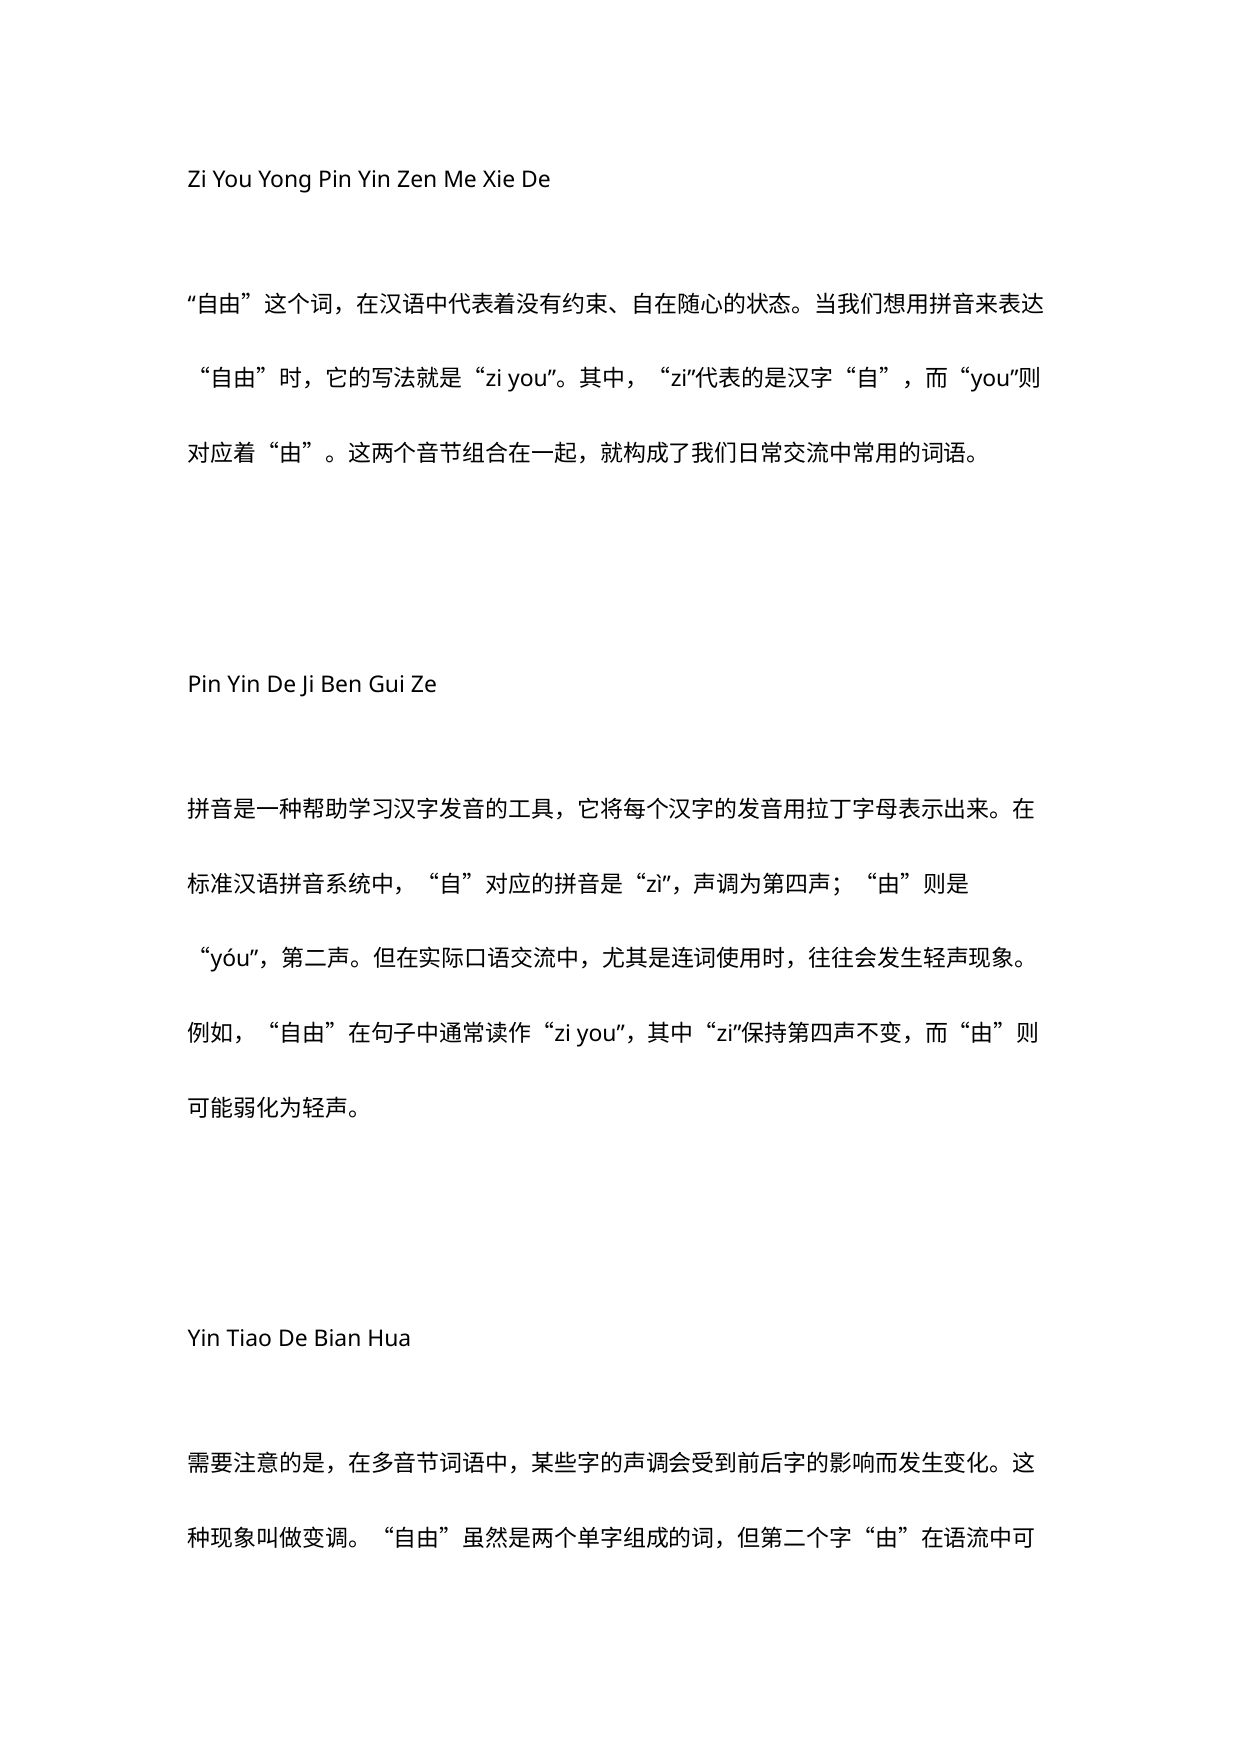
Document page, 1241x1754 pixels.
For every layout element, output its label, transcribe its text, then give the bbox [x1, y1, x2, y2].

text Zi You Yong Pin Yin Zen Me Xie De [187, 162, 1053, 194]
text 拼音是一种帮助学习汉字发音的工具，它将每个汉字的发音用拉丁字母表示出来。在标准汉语拼音系统中，“自”对应的拼音是“zì”，声调为第四声；“由”则是“yóu”，第二声。但在实际口语交流中，尤其是连词使用时，往往会发生轻声现象。例如，“自由”在句子中通常读作“zi you”，其中“zi”保持第四声不变，而“由”则可能弱化为轻声。 [187, 775, 1053, 1139]
text Pin Yin De Ji Ben Gui Ze [187, 667, 1053, 700]
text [187, 1429, 1053, 1569]
text Yin Tiao De Bian Hua [187, 1322, 1053, 1354]
text “自由”这个词，在汉语中代表着没有约束、自在随心的状态。当我们想用拼音来表达“自由”时，它的写法就是“zi you”。其中，“zi”代表的是汉字“自”，而“you”则对应着“由”。这两个音节组合在一起，就构成了我们日常交流中常用的词语。 [187, 270, 1053, 484]
